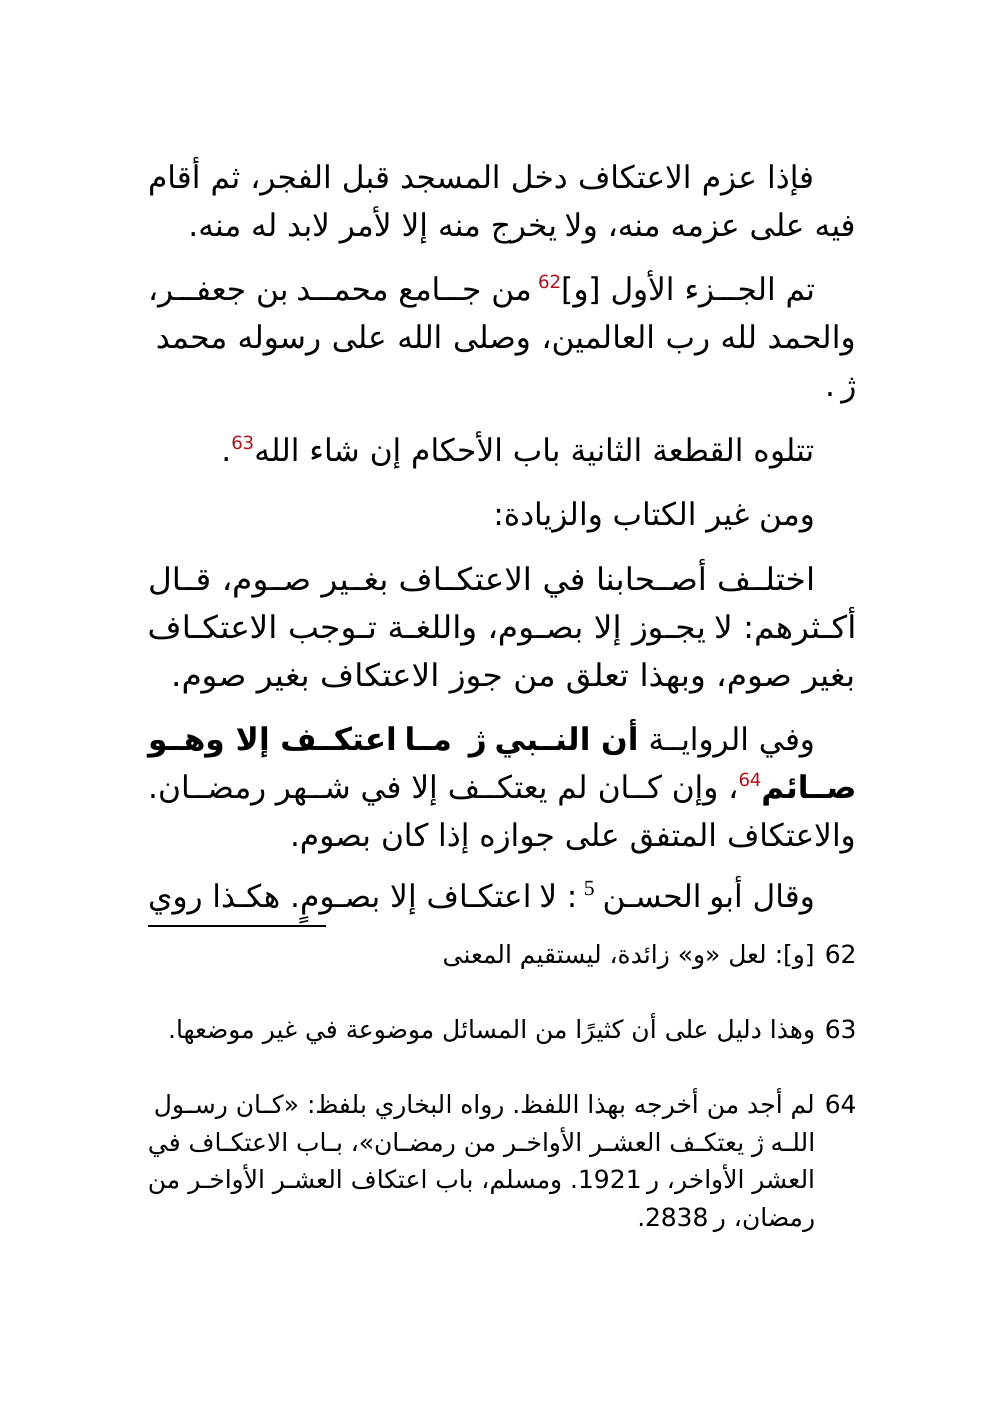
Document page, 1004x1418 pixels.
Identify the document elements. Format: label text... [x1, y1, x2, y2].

text وقال أبو الحسن 5 : لا اعتكاف إلا بصومٍ. هكذا روي عن عائشة وابن عباس (رحمهم الله). [148, 871, 856, 918]
text اختلف أصحابنا في الاعتكاف بغير صوم، قال أكثرهم: لا يجوز إلا بصوم، واللغة توجب الاعتكاف بغير صوم، وبهذا تعلق من جوز الاعتكاف بغير صوم. [148, 550, 856, 693]
text تتلوه القطعة الثانية باب الأحكام إن شاء الله. [148, 421, 856, 468]
text وفي الرواية أن النبي ژ ما اعتكف إلا وهو صائم، وإن كان لم يعتكف إلا في شهر رمضان. والاعتكاف المتفق على جوازه إذا كان بصوم. [148, 710, 856, 854]
text تم الجزء الأول [و] من جامع محمد بن جعفر، والحمد لله رب العالمين، وصلى الله على رسوله محمد ژ . [148, 260, 856, 404]
text فإذا عزم الاعتكاف دخل المسجد قبل الفجر، ثم أقام فيه على عزمه منه، ولا يخرج منه إلا لأمر لابد له منه. [148, 148, 856, 243]
text ومن غير الكتاب والزيادة: [148, 485, 856, 533]
